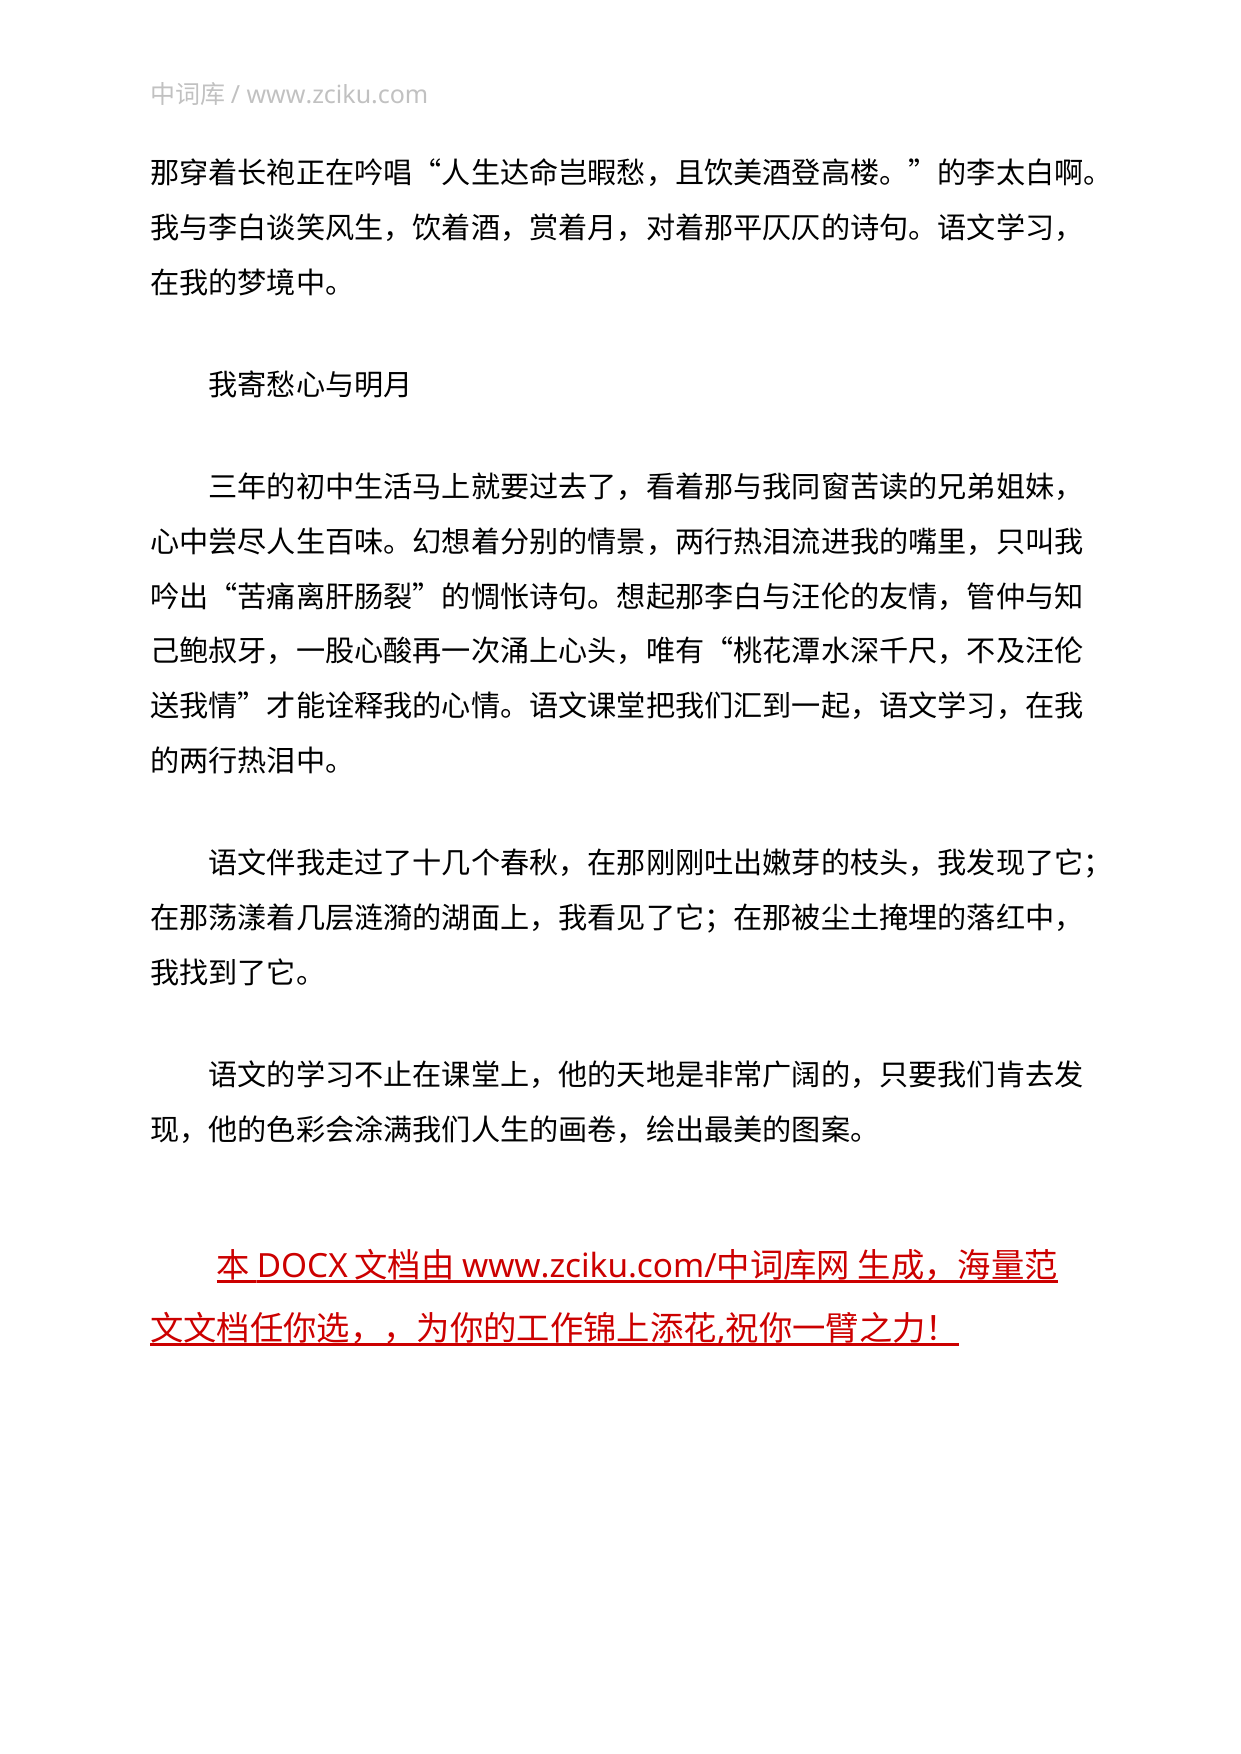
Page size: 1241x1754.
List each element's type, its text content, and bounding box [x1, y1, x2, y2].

text 我寄愁心与明月 [150, 362, 1090, 404]
text 语文的学习不止在课堂上，他的天地是非常广阔的，只要我们肯去发现，他的色彩会涂满我们人生的画卷，绘出最美的图案。 [150, 1051, 1090, 1148]
text 语文伴我走过了十几个春秋，在那刚刚吐出嫩芽的枝头，我发现了它；在那荡漾着几层涟漪的湖面上，我看见了它；在那被尘土掩埋的落红中，我找到了它。 [150, 839, 1090, 992]
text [150, 150, 1090, 302]
text 三年的初中生活马上就要过去了，看着那与我同窗苦读的兄弟姐妹，心中尝尽人生百味。幻想着分别的情景，两行热泪流进我的嘴里，只叫我吟出“苦痛离肝肠裂”的惆怅诗句。想起那李白与汪伦的友情，管仲与知己鲍叔牙，一股心酸再一次涌上心头，唯有“桃花潭水深千尺，不及汪伦送我情”才能诠释我的心情。语文课堂把我们汇到一起，语文学习，在我的两行热泪中。 [150, 463, 1090, 780]
text 本DOCX文档由 www.zciku.com/中词库网 生成，海量范文文档任你选，，为你的工作锦上添花,祝你一臂之力！ [150, 1239, 1090, 1350]
